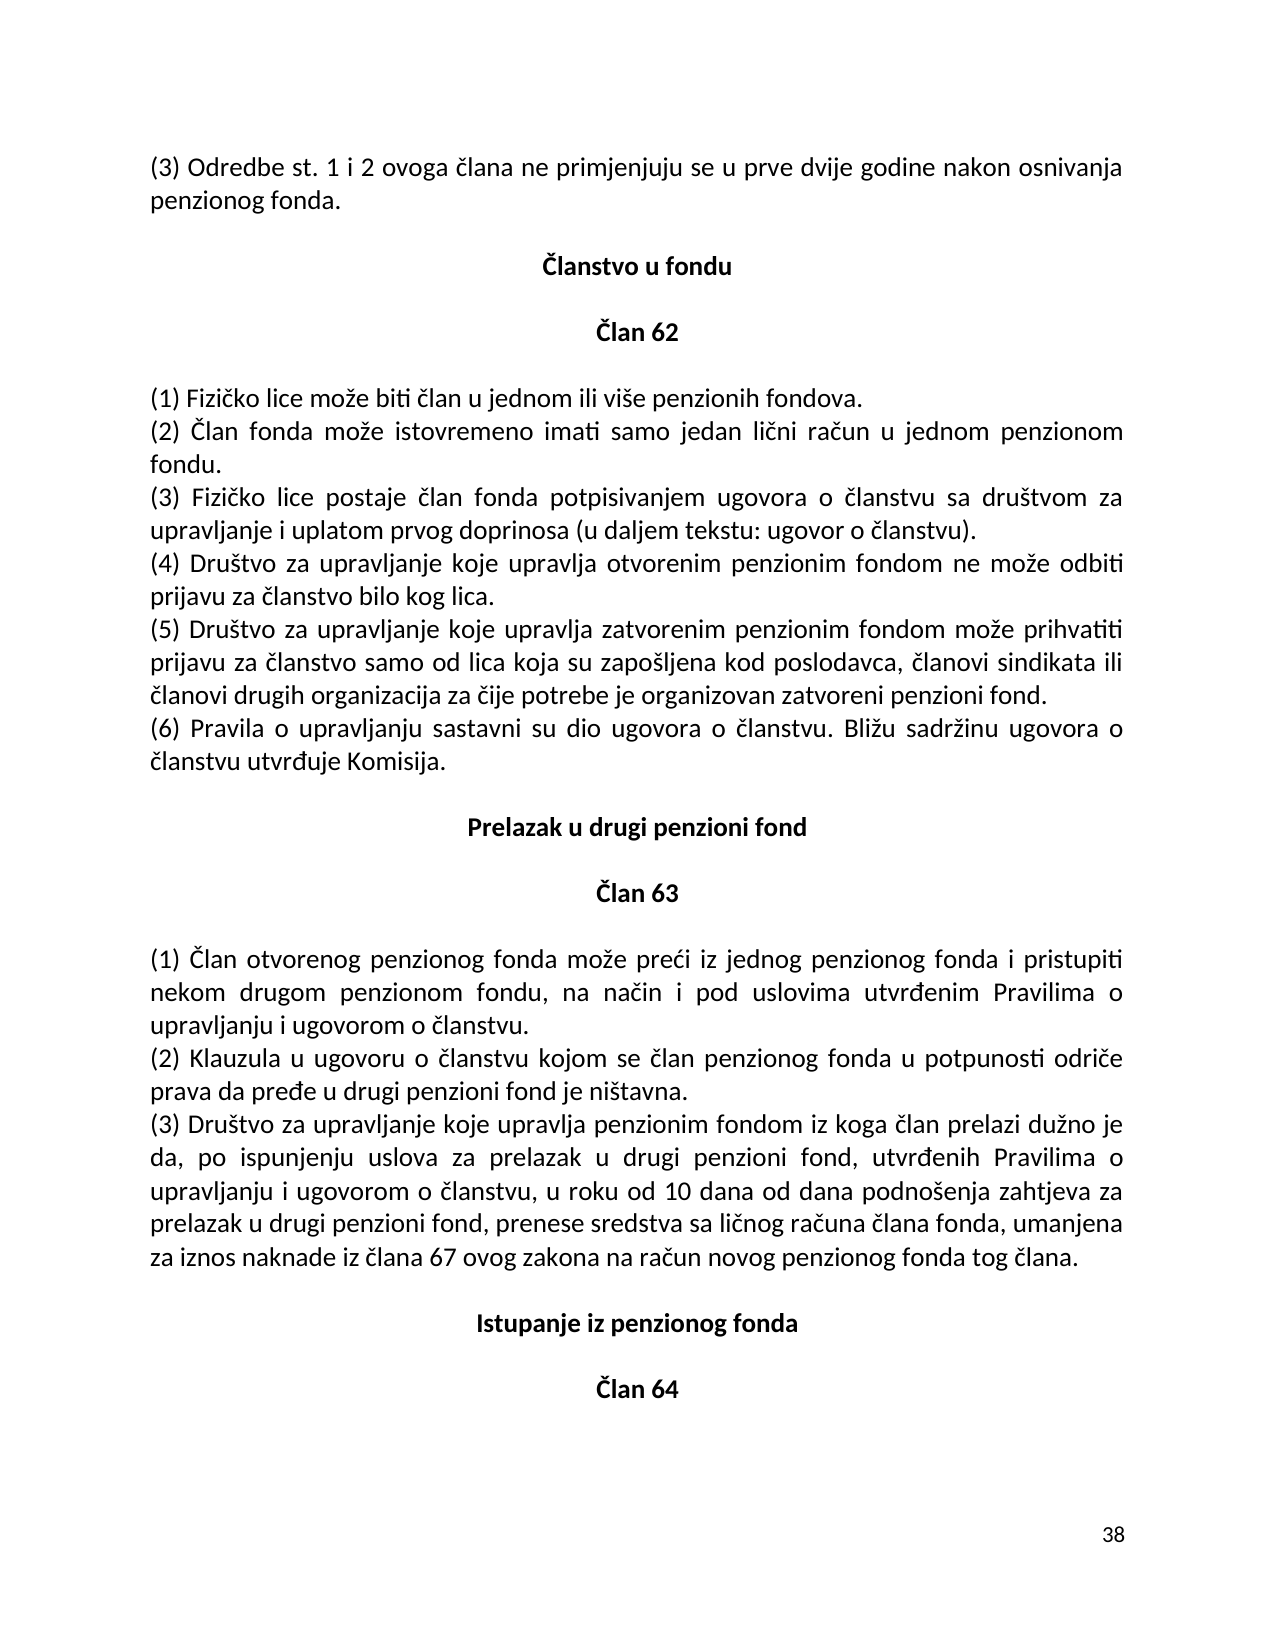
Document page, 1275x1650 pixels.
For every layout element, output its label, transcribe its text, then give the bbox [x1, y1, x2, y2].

text (2) Klauzula u ugovoru o članstvu kojom se član penzionog fonda u potpunosti odriče prava da pređe u drugi penzioni fond je ništavna. [150, 1042, 1125, 1108]
text Član 63 [150, 876, 1125, 909]
text (1) Fizičko lice može biti član u jednom ili više penzionih fondova. [150, 381, 1125, 414]
text (3) Fizičko lice postaje član fonda potpisivanjem ugovora o članstvu sa društvom za upravljanje i uplatom prvog doprinosa (u daljem tekstu: ugovor o članstvu). [150, 480, 1125, 546]
text (1) Član otvorenog penzionog fonda može preći iz jednog penzionog fonda i pristupiti nekom drugom penzionom fondu, na način i pod uslovima utvrđenim Pravilima o upravljanju i ugovorom o članstvu. [150, 942, 1125, 1042]
text (3) Odredbe st. 1 i 2 ovoga člana ne primjenjuju se u prve dvije godine nakon osnivanja penzionog fonda. [150, 150, 1125, 216]
text (3) Društvo za upravljanje koje upravlja penzionim fondom iz koga član prelazi dužno je da, po ispunjenju uslova za prelazak u drugi penzioni fond, utvrđenih Pravilima o upravljanju i ugovorom o članstvu, u roku od 10 dana od dana podnošenja zahtjeva za prelazak u drugi penzioni fond, prenese sredstva sa ličnog računa člana fonda, umanjena za iznos naknade iz člana 67 ovog zakona na račun novog penzionog fonda tog člana. [150, 1108, 1125, 1273]
text (5) Društvo za upravljanje koje upravlja zatvorenim penzionim fondom može prihvatiti prijavu za članstvo samo od lica koja su zapošljena kod poslodavca, članovi sindikata ili članovi drugih organizacija za čije potrebe je organizovan zatvoreni penzioni fond. [150, 612, 1125, 711]
text Istupanje iz penzionog fonda [150, 1306, 1125, 1339]
text Član 62 [150, 315, 1125, 348]
text Prelazak u drugi penzioni fond [150, 810, 1125, 843]
text (4) Društvo za upravljanje koje upravlja otvorenim penzionim fondom ne može odbiti prijavu za članstvo bilo kog lica. [150, 546, 1125, 612]
text Član 64 [150, 1372, 1125, 1405]
text (6) Pravila o upravljanju sastavni su dio ugovora o članstvu. Bližu sadržinu ugovora o članstvu utvrđuje Komisija. [150, 711, 1125, 777]
text (2) Član fonda može istovremeno imati samo jedan lični račun u jednom penzionom fondu. [150, 414, 1125, 480]
text Članstvo u fondu [150, 249, 1125, 282]
